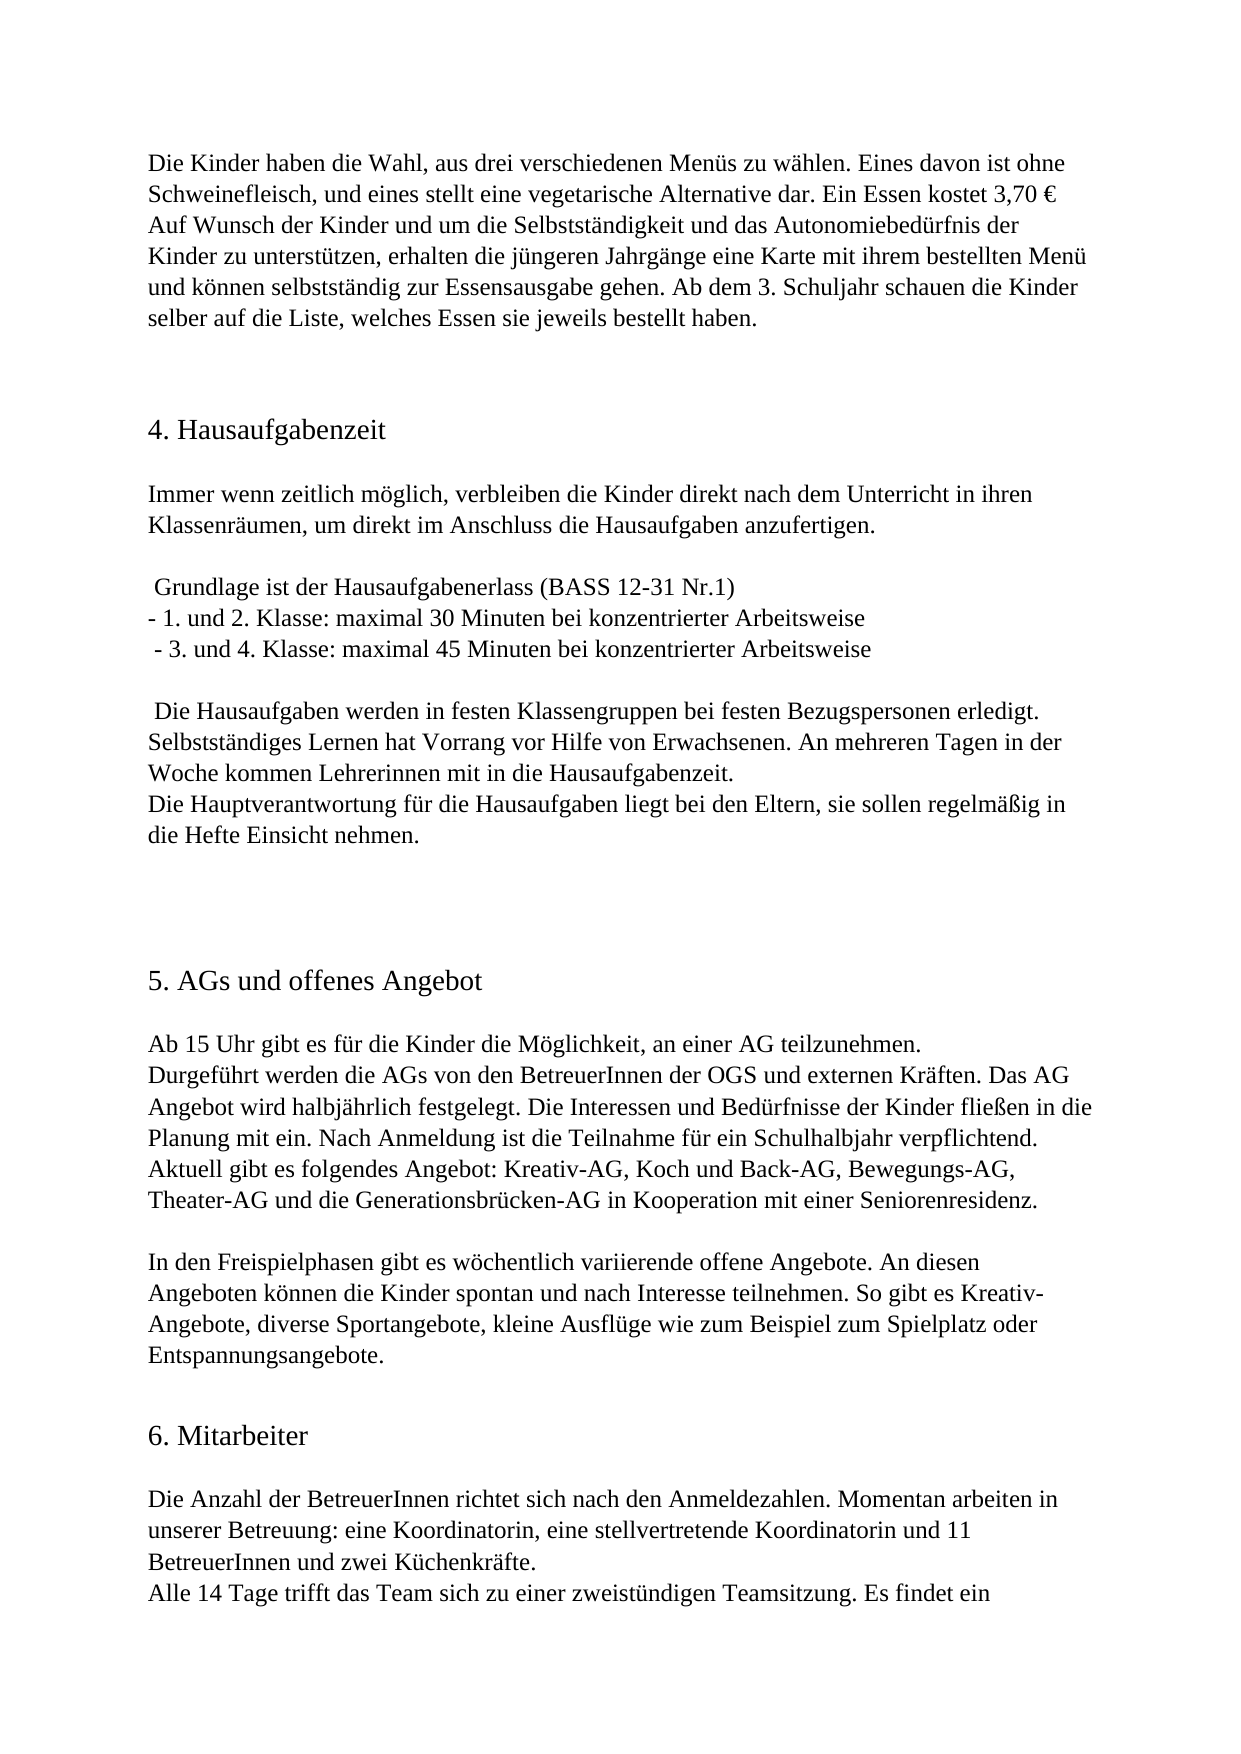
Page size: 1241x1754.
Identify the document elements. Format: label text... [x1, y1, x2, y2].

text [148, 148, 1093, 362]
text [148, 1418, 1093, 1606]
text 4. Hausaufgabenzeit Immer wenn zeitlich möglich, verbleiben die Kinder direkt nach dem Unterricht in ihren Klassenräumen, um direkt im Anschluss die Hausaufgaben anzufertigen. Grundlage ist der Hausaufgabenerlass (BASS 12-31 Nr.1) - 1. und 2. Klasse: maximal 30 Minuten bei konzentrierter Arbeitsweise - 3. und 4. Klasse: maximal 45 Minuten bei konzentrierter Arbeitsweise Die Hausaufgaben werden in festen Klassengruppen bei festen Bezugspersonen erledigt. Selbstständiges Lernen hat Vorrang vor Hilfe von Erwachsenen. An mehreren Tagen in der Woche kommen Lehrerinnen mit in die Hausaufgabenzeit. Die Hauptverantwortung für die Hausaufgaben liegt bei den Eltern, sie sollen regelmäßig in die Hefte Einsicht nehmen. [148, 381, 1093, 849]
text 5. AGs und offenes Angebot Ab 15 Uhr gibt es für die Kinder die Möglichkeit, an einer AG teilzunehmen. Durgeführt werden die AGs von den BetreuerInnen der OGS und externen Kräften. Das AG Angebot wird halbjährlich festgelegt. Die Interessen und Bedürfnisse der Kinder fließen in die Planung mit ein. Nach Anmeldung ist die Teilnahme für ein Schulhalbjahr verpflichtend. Aktuell gibt es folgendes Angebot: Kreativ-AG, Koch und Back-AG, Bewegungs-AG, Theater-AG und die Generationsbrücken-AG in Kooperation mit einer Seniorenresidenz. In den Freispielphasen gibt es wöchentlich variierende offene Angebote. An diesen Angeboten können die Kinder spontan und nach Interesse teilnehmen. So gibt es Kreativ-Angebote, diverse Sportangebote, kleine Ausflüge wie zum Beispiel zum Spielplatz oder Entspannungsangebote. [148, 963, 1093, 1399]
